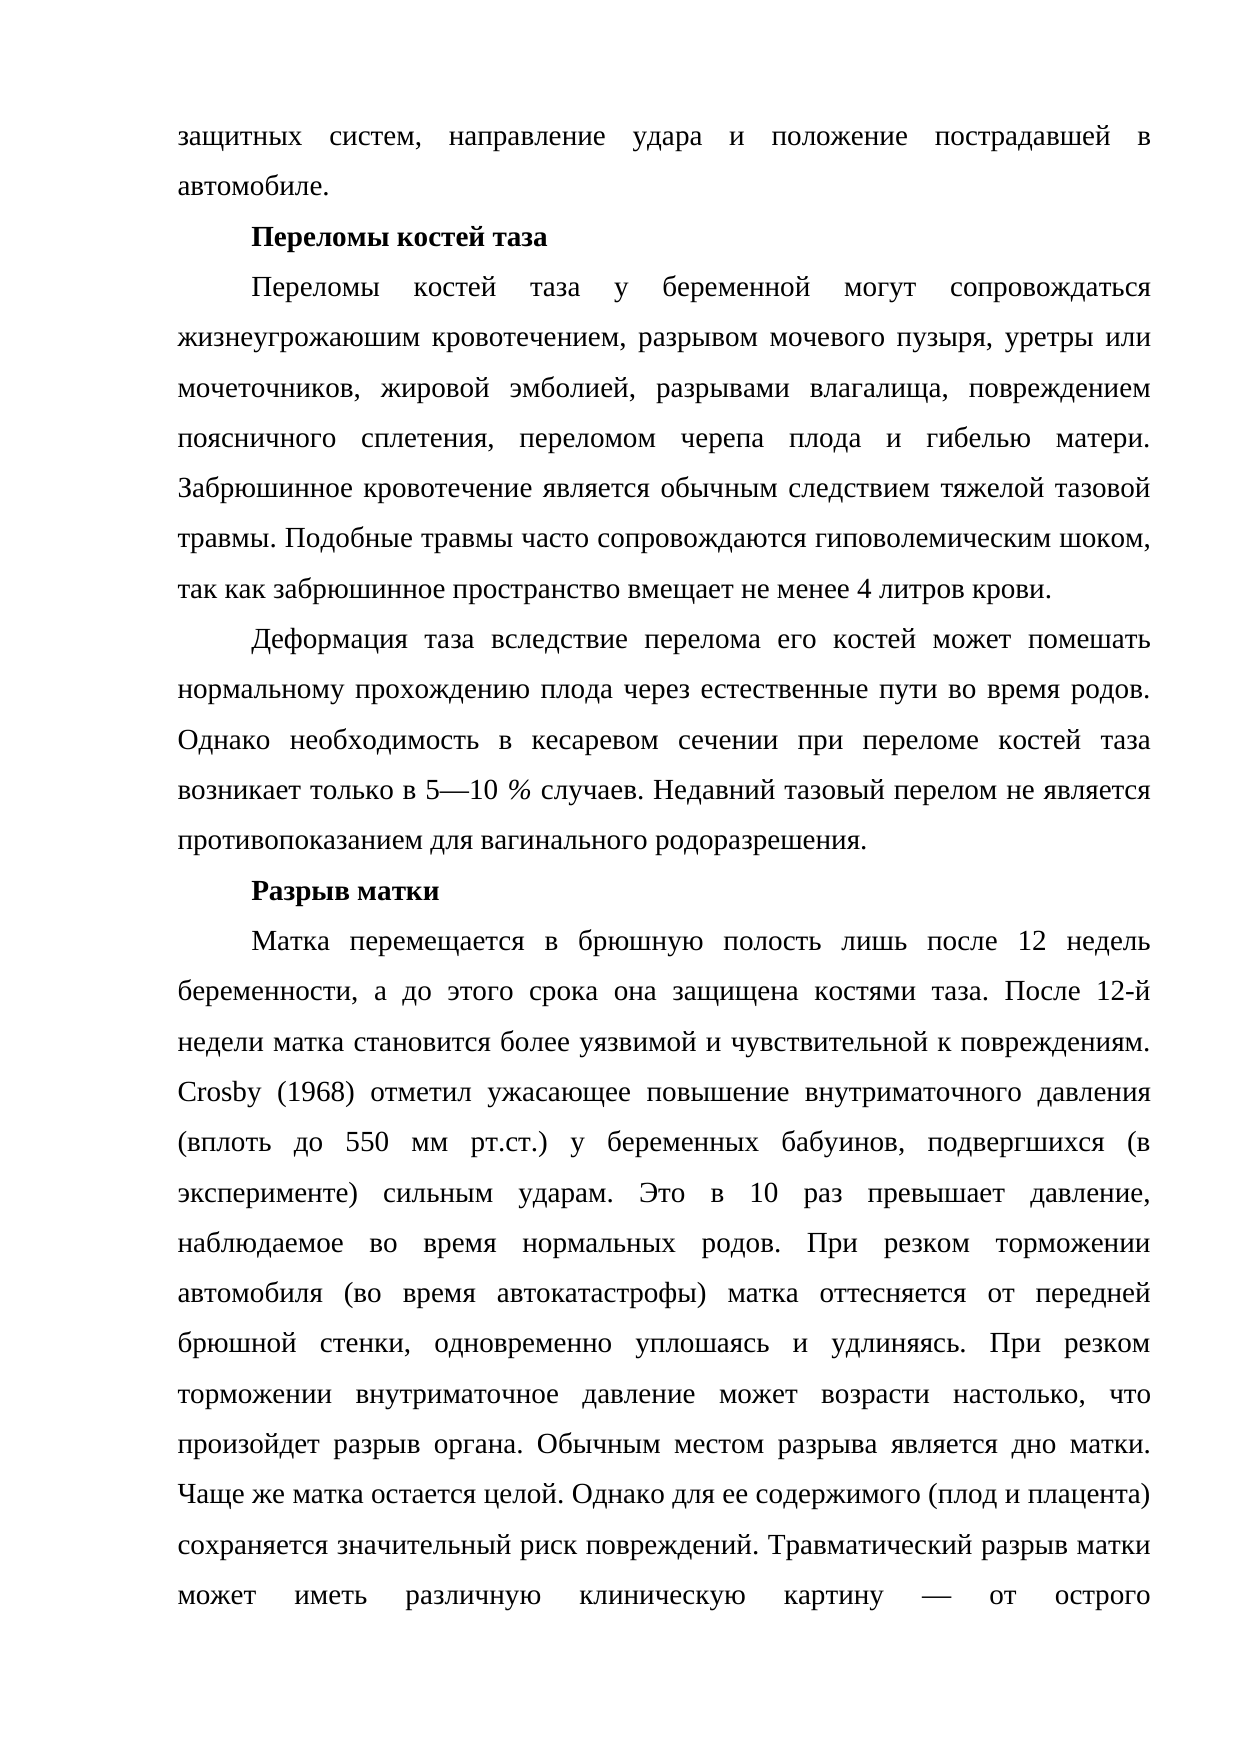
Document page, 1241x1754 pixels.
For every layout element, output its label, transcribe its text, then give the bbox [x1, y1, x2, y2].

text Переломы костей таза [177, 219, 1152, 252]
text Деформация таза вследствие перелома его костей может помешать нормальному прохождению плода через естественные пути во время родов. Однако необходимость в кесаревом сечении при переломе костей таза возникает только в 5—10 % случаев. Недавний тазовый перелом не является противопоказанием для вагинального родоразрешения. [177, 621, 1152, 856]
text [177, 118, 1152, 202]
text Разрыв матки [177, 873, 1152, 906]
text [177, 923, 1152, 1611]
text Переломы костей таза у беременной могут сопровождаться жизнеугрожаюшим кровотечением, разрывом мочевого пузыря, уретры или мочеточников, жировой эмболией, разрывами влагалища, повреждением поясничного сплетения, переломом черепа плода и гибелью матери. Забрюшинное кровотечение является обычным следствием тяжелой тазовой травмы. Подобные травмы часто сопровождаются гиповолемическим шоком, так как забрюшинное пространство вмещает не менее крови. [177, 269, 1152, 604]
